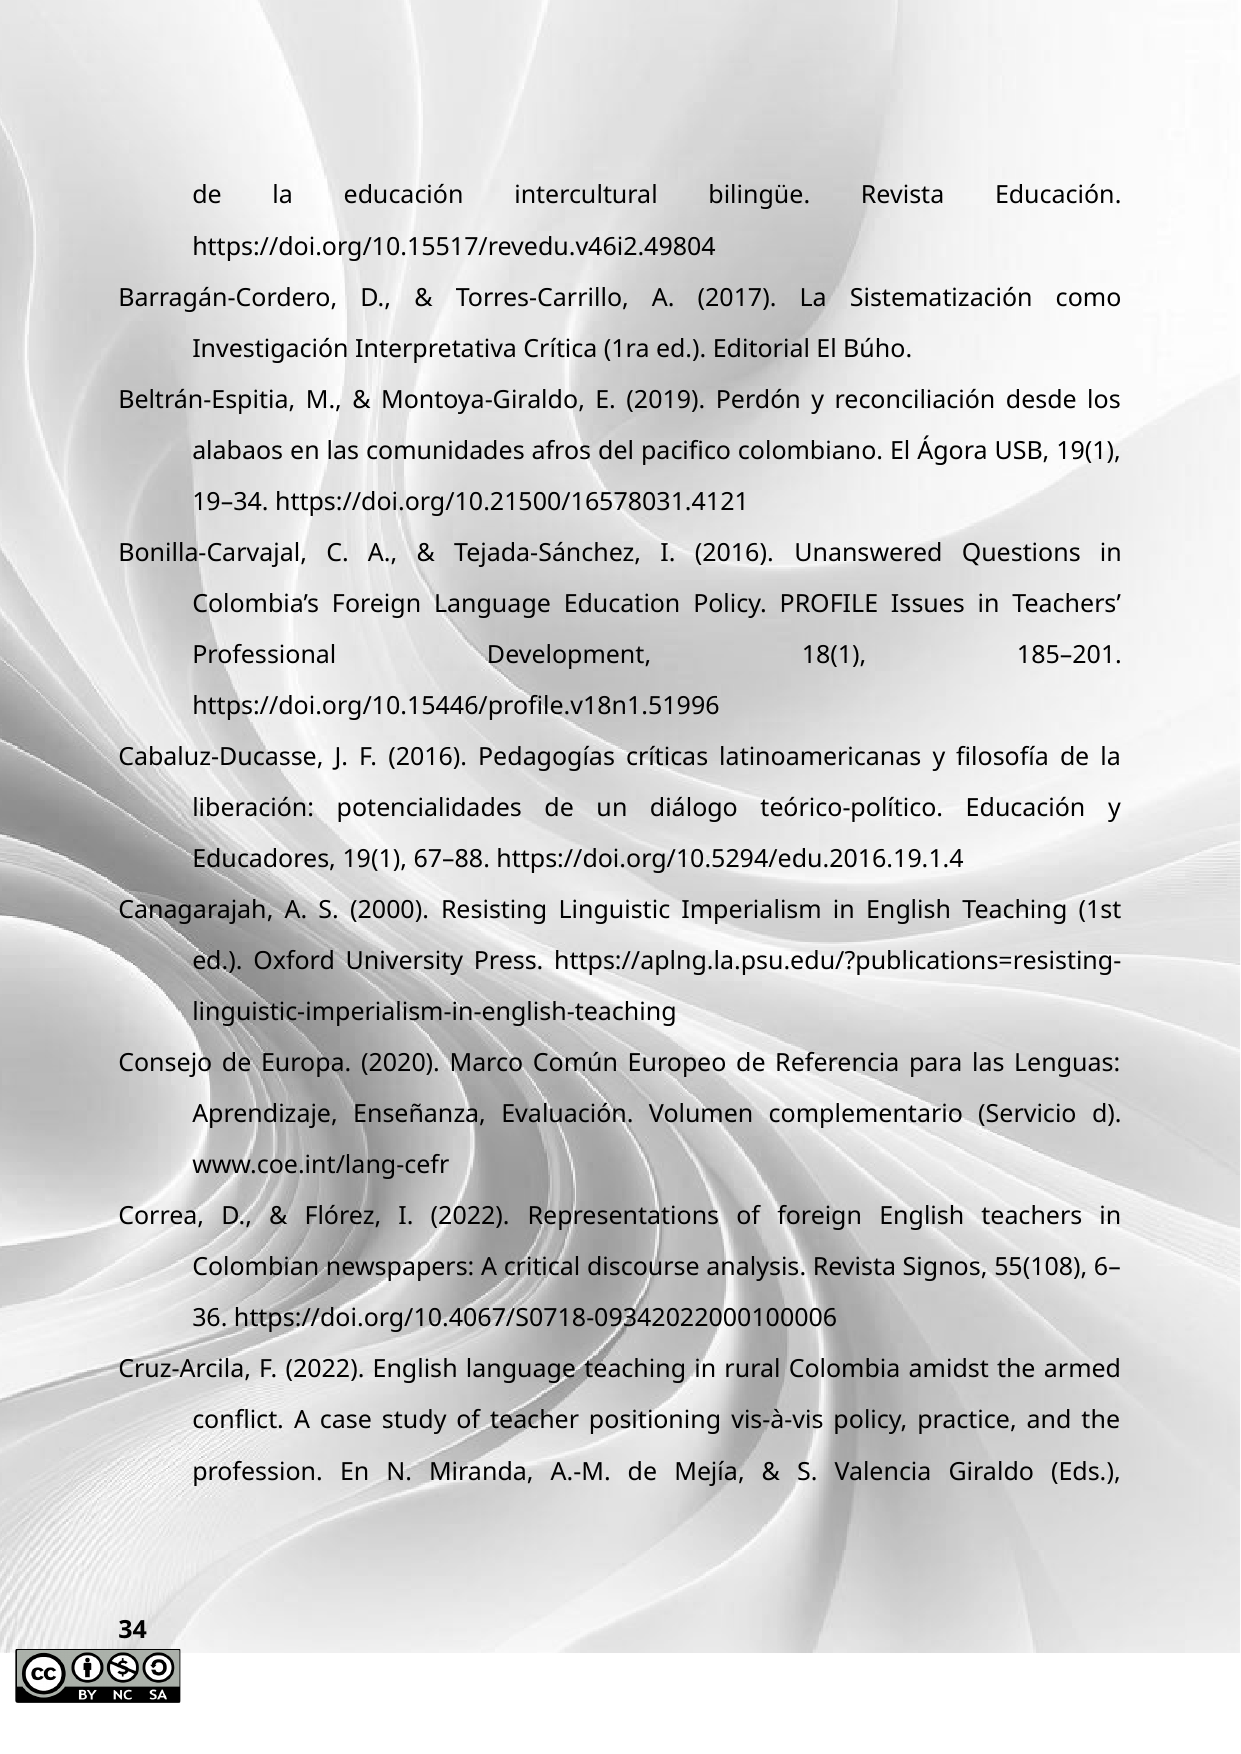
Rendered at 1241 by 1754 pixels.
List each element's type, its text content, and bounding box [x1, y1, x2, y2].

text Bonilla-Carvajal, C. A., & Tejada-Sánchez, I. (2016). Unanswered Questions in Colombia’s Foreign Language Education Policy. PROFILE Issues in Teachers’ Professional Development, 18(1), 185–201. https://doi.org/10.15446/profile.v18n1.51996 [118, 534, 1122, 722]
text Consejo de Europa. (2020). Marco Común Europeo de Referencia para las Lenguas: Aprendizaje, Enseñanza, Evaluación. Volumen complementario (Servicio d). www.coe.int/lang-cefr [118, 1045, 1122, 1181]
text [118, 1351, 1122, 1487]
text Correa, D., & Flórez, I. (2022). Representations of foreign English teachers in Colombian newspapers: A critical discourse analysis. Revista Signos, 55(108), 6–36. https://doi.org/10.4067/S0718-09342022000100006 [118, 1198, 1122, 1334]
text Cabaluz-Ducasse, J. F. (2016). Pedagogías críticas latinoamericanas y filosofía de la liberación: potencialidades de un diálogo teórico-político. Educación y Educadores, 19(1), 67–88. https://doi.org/10.5294/edu.2016.19.1.4 [118, 739, 1122, 875]
text Barragán-Cordero, D., & Torres-Carrillo, A. (2017). La Sistematización como Investigación Interpretativa Crítica (1ra ed.). Editorial El Búho. [118, 279, 1122, 364]
picture [0, 0, 1241, 1703]
text Beltrán-Espitia, M., & Montoya-Giraldo, E. (2019). Perdón y reconciliación desde los alabaos en las comunidades afros del pacifico colombiano. El Ágora USB, 19(1), 19–34. https://doi.org/10.21500/16578031.4121 [118, 381, 1122, 517]
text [118, 177, 1122, 262]
text Canagarajah, A. S. (2000). Resisting Linguistic Imperialism in English Teaching (1st ed.). Oxford University Press. https://aplng.la.psu.edu/?publications=resisting-linguistic-imperialism-in-english-teaching [118, 892, 1122, 1028]
